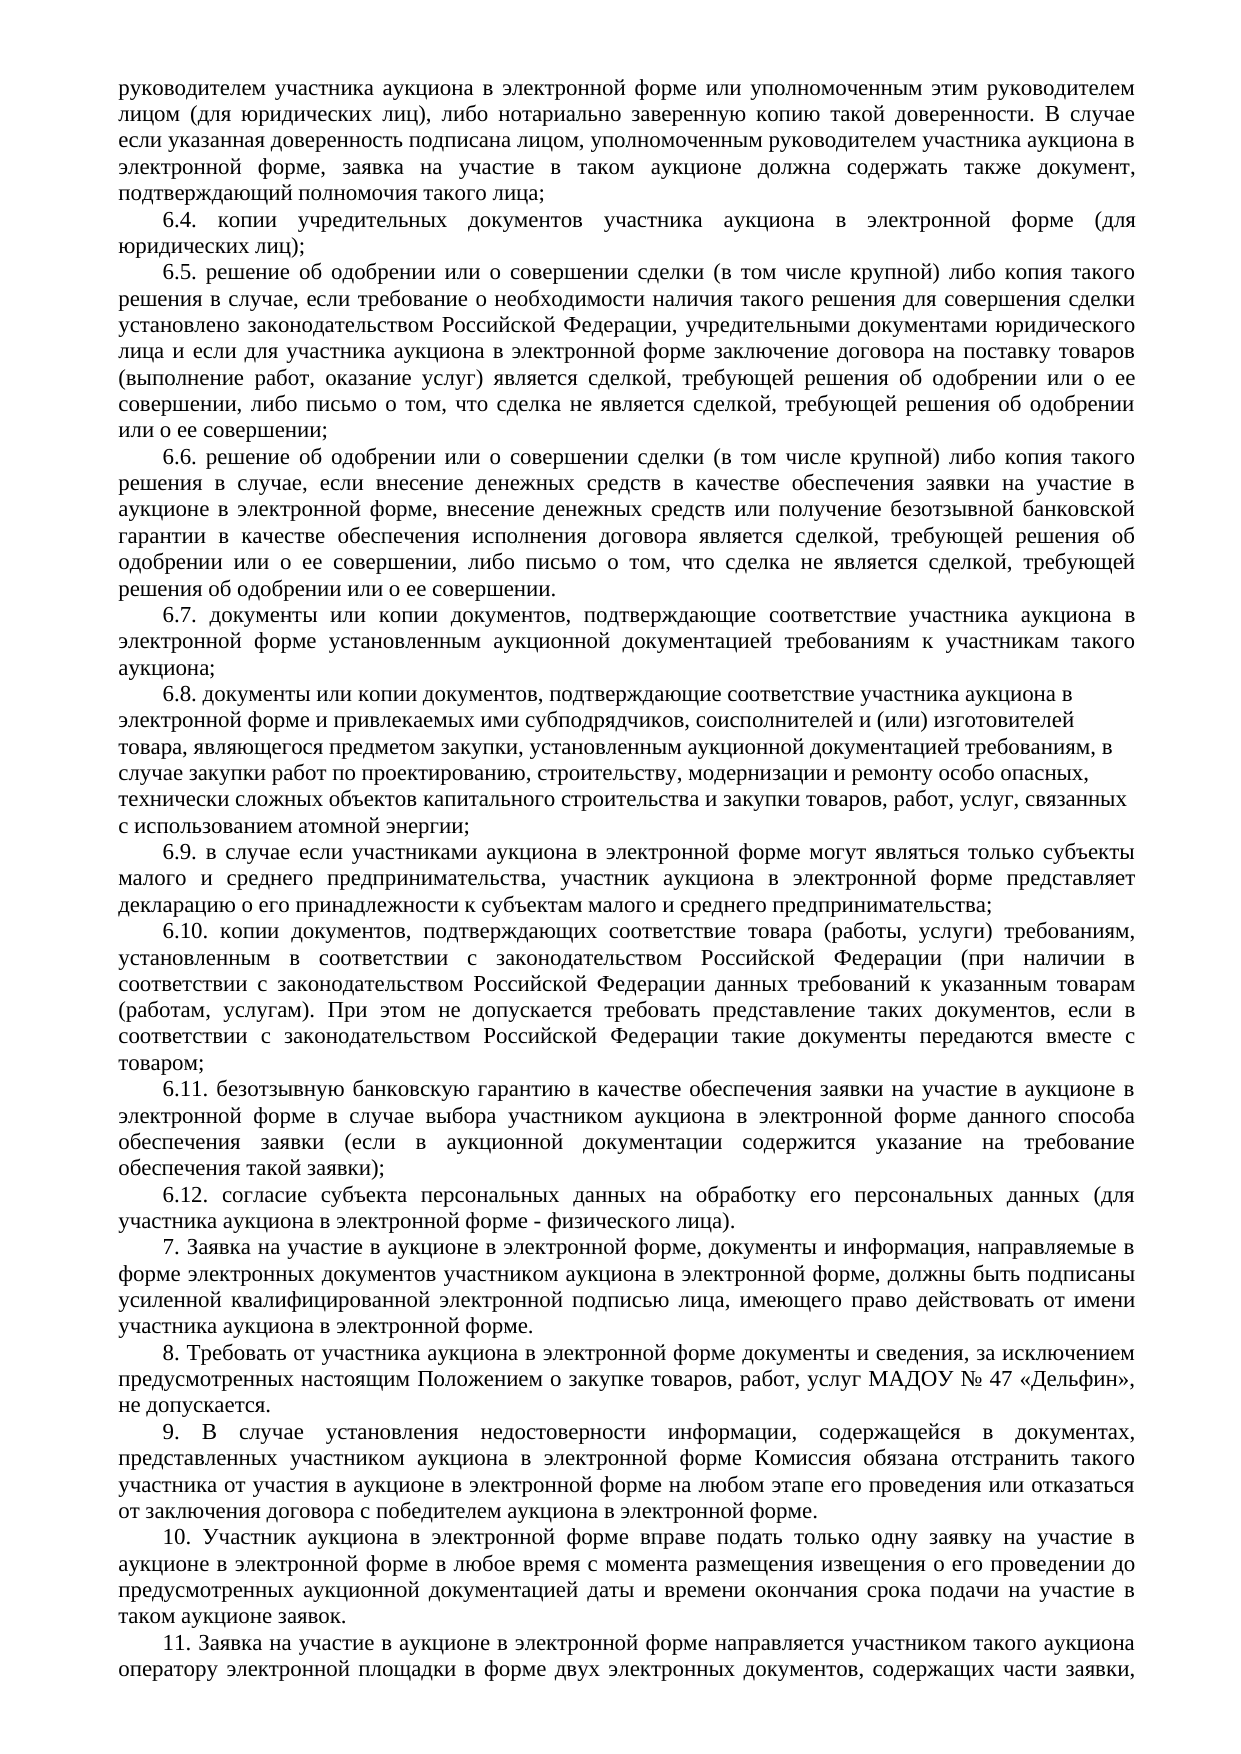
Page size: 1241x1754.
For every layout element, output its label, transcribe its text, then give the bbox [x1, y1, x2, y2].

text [118, 1629, 1137, 1681]
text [118, 74, 1137, 206]
text 6.6. решение об одобрении или о совершении сделки (в том числе крупной) либо копия такого решения в случае, если внесение денежных средств в качестве обеспечения заявки на участие в аукционе в электронной форме, внесение денежных средств или получение безотзывной банковской гарантии в качестве обеспечения исполнения договора является сделкой, требующей решения об одобрении или о ее совершении, либо письмо о том, что сделка не является сделкой, требующей решения об одобрении или о ее совершении. [118, 443, 1137, 601]
text 6.5. решение об одобрении или о совершении сделки (в том числе крупной) либо копия такого решения в случае, если требование о необходимости наличия такого решения для совершения сделки установлено законодательством Российской Федерации, учредительными документами юридического лица и если для участника аукциона в электронной форме заключение договора на поставку товаров (выполнение работ, оказание услуг) является сделкой, требующей решения об одобрении или о ее совершении, либо письмо о том, что сделка не является сделкой, требующей решения об одобрении или о ее совершении; [118, 258, 1137, 443]
text 6.7. документы или копии документов, подтверждающие соответствие участника аукциона в электронной форме установленным аукционной документацией требованиям к участникам такого аукциона; [118, 601, 1137, 680]
text 6.9. в случае если участниками аукциона в электронной форме могут являться только субъекты малого и среднего предпринимательства, участник аукциона в электронной форме представляет декларацию о его принадлежности к субъектам малого и среднего предпринимательства; [118, 838, 1137, 917]
text 6.4. копии учредительных документов участника аукциона в электронной форме (для юридических лиц); [118, 206, 1137, 258]
text 6.12. согласие субъекта персональных данных на обработку его персональных данных (для участника аукциона в электронной форме - физического лица). [118, 1181, 1137, 1233]
text 6.8. документы или копии документов, подтверждающие соответствие участника аукциона в электронной форме и привлекаемых ими субподрядчиков, соисполнителей и (или) изготовителей товара, являющегося предметом закупки, установленным аукционной документацией требованиям, в случае закупки работ по проектированию, строительству, модернизации и ремонту особо опасных, технически сложных объектов капитального строительства и закупки товаров, работ, услуг, связанных с использованием атомной энергии; [118, 680, 1137, 838]
text 8. Требовать от участника аукциона в электронной форме документы и сведения, за исключением предусмотренных настоящим Положением о закупке товаров, работ, услуг МАДОУ № 47 «Дельфин», не допускается. [118, 1339, 1137, 1418]
text 7. Заявка на участие в аукционе в электронной форме, документы и информация, направляемые в форме электронных документов участником аукциона в электронной форме, должны быть подписаны усиленной квалифицированной электронной подписью лица, имеющего право действовать от имени участника аукциона в электронной форме. [118, 1233, 1137, 1339]
text 6.11. безотзывную банковскую гарантию в качестве обеспечения заявки на участие в аукционе в электронной форме в случае выбора участником аукциона в электронной форме данного способа обеспечения заявки (если в аукционной документации содержится указание на требование обеспечения такой заявки); [118, 1075, 1137, 1181]
text 6.10. копии документов, подтверждающих соответствие товара (работы, услуги) требованиям, установленным в соответствии с законодательством Российской Федерации (при наличии в соответствии с законодательством Российской Федерации данных требований к указанным товарам (работам, услугам). При этом не допускается требовать представление таких документов, если в соответствии с законодательством Российской Федерации такие документы передаются вместе с товаром; [118, 917, 1137, 1075]
text 10. Участник аукциона в электронной форме вправе подать только одну заявку на участие в аукционе в электронной форме в любое время с момента размещения извещения о его проведении до предусмотренных аукционной документацией даты и времени окончания срока подачи на участие в таком аукционе заявок. [118, 1523, 1137, 1629]
text 9. В случае установления недостоверности информации, содержащейся в документах, представленных участником аукциона в электронной форме Комиссия обязана отстранить такого участника от участия в аукционе в электронной форме на любом этапе его проведения или отказаться от заключения договора с победителем аукциона в электронной форме. [118, 1418, 1137, 1523]
